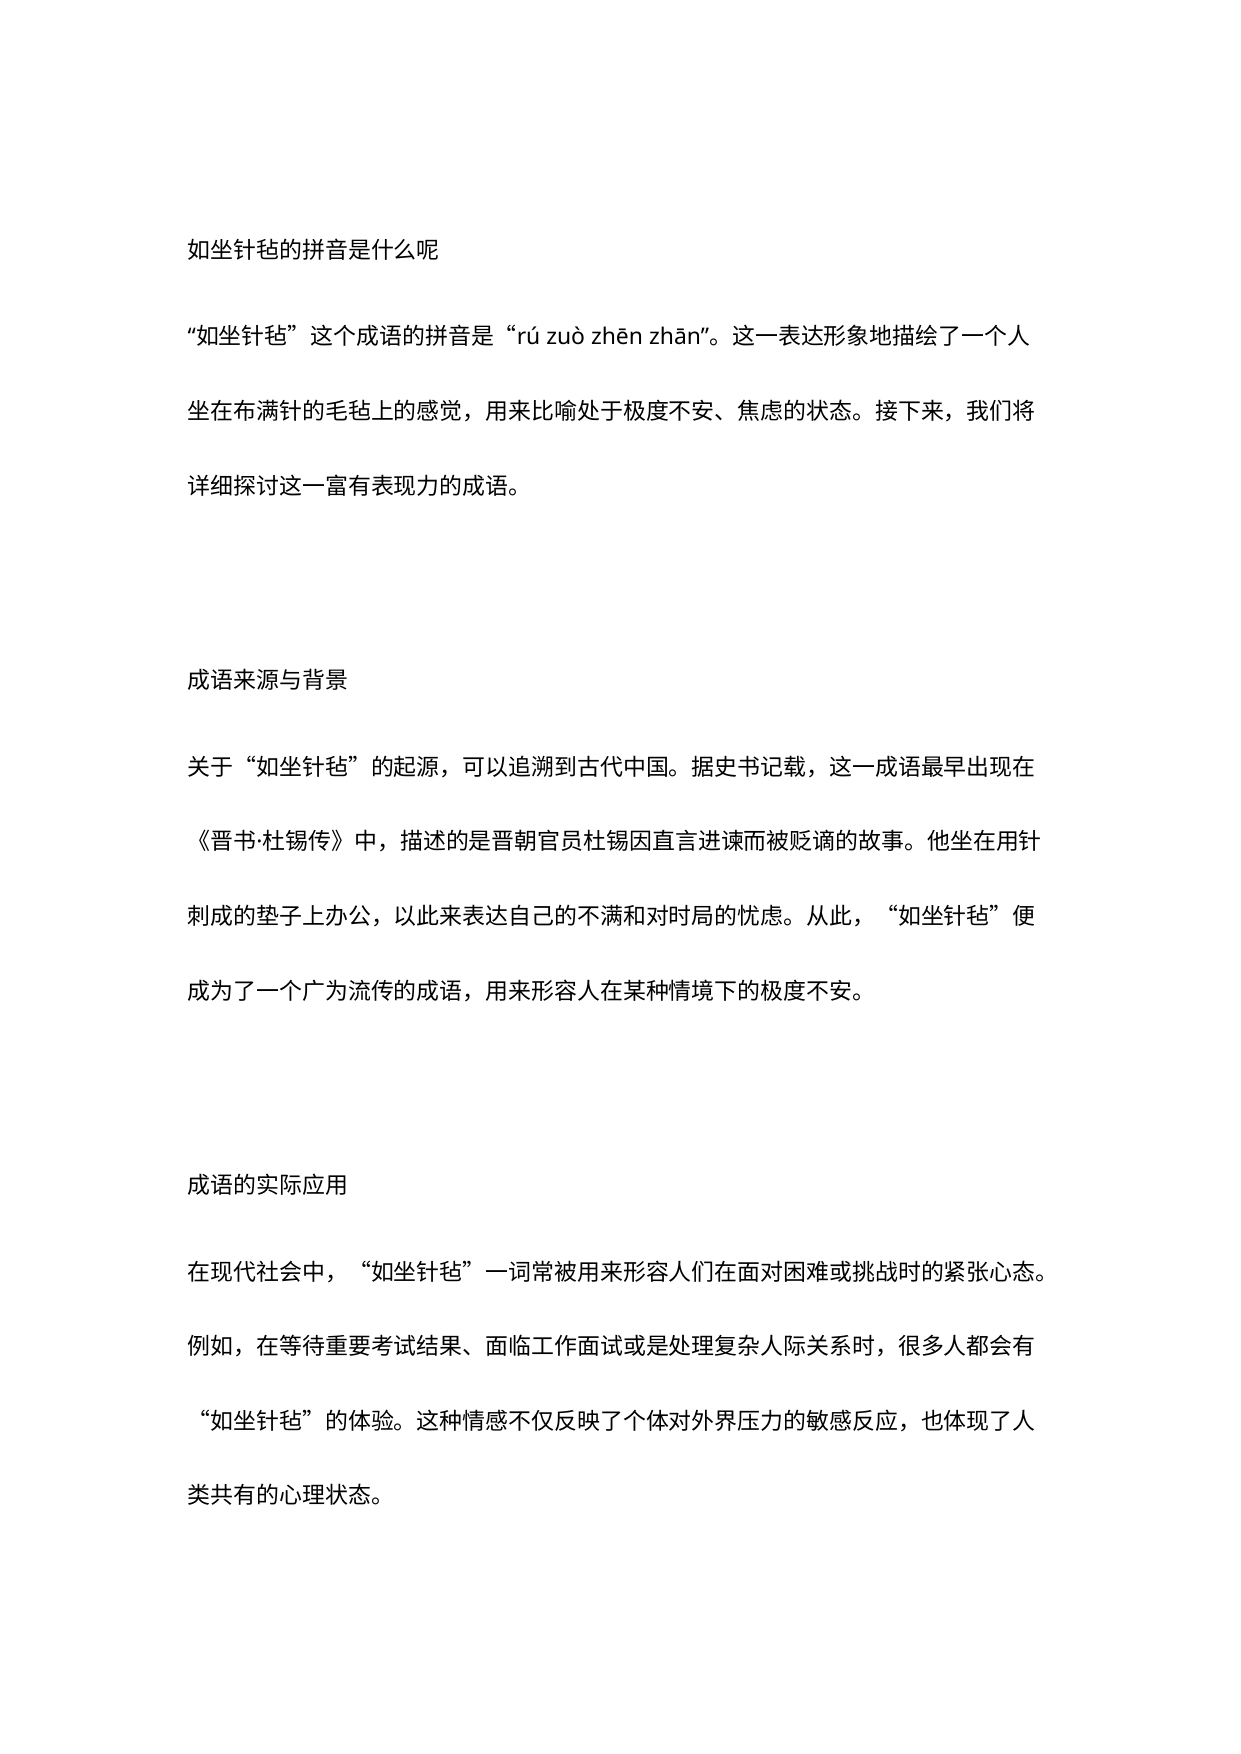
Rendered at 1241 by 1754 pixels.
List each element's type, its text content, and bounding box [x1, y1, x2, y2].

text 如坐针毡的拼音是什么呢 [187, 216, 1053, 281]
text 关于“如坐针毡”的起源，可以追溯到古代中国。据史书记载，这一成语最早出现在《晋书·杜锡传》中，描述的是晋朝官员杜锡因直言进谏而被贬谪的故事。他坐在用针刺成的垫子上办公，以此来表达自己的不满和对时局的忧虑。从此，“如坐针毡”便成为了一个广为流传的成语，用来形容人在某种情境下的极度不安。 [187, 733, 1053, 1022]
text 成语的实际应用 [187, 1151, 1053, 1216]
text 在现代社会中，“如坐针毡”一词常被用来形容人们在面对困难或挑战时的紧张心态。例如，在等待重要考试结果、面临工作面试或是处理复杂人际关系时，很多人都会有“如坐针毡”的体验。这种情感不仅反映了个体对外界压力的敏感反应，也体现了人类共有的心理状态。 [187, 1237, 1053, 1527]
text “如坐针毡”这个成语的拼音是“rú zuò zhēn zhān”。这一表达形象地描绘了一个人坐在布满针的毛毡上的感觉，用来比喻处于极度不安、焦虑的状态。接下来，我们将详细探讨这一富有表现力的成语。 [187, 302, 1053, 517]
text 成语来源与背景 [187, 646, 1053, 711]
